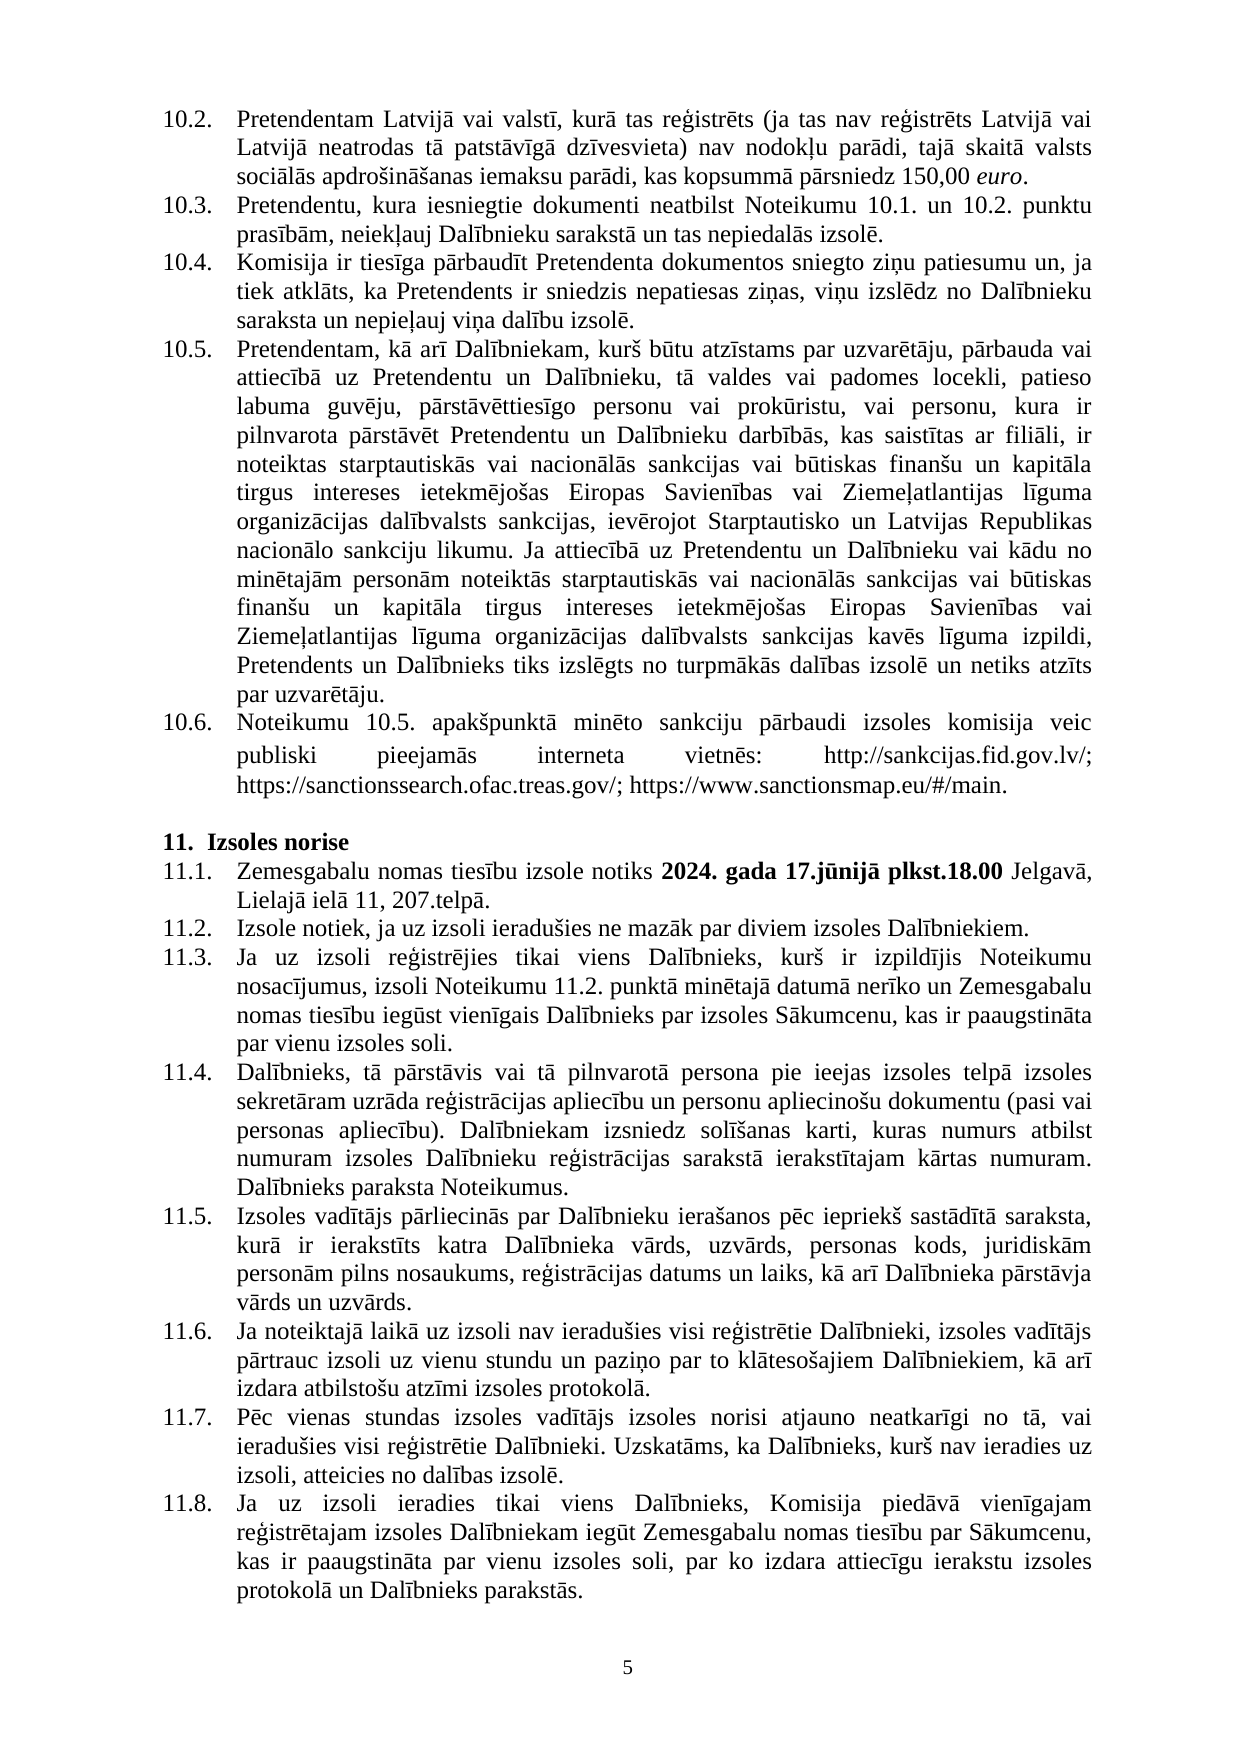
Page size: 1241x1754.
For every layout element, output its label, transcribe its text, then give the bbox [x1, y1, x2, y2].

title Pretendentu, kura iesniegtie dokumenti neatbilst Noteikumu 10.1. un 10.2. punktu prasībām, neiekļauj Dalībnieku sarakstā un tas nepiedalās izsolē. [162, 190, 1093, 247]
title Ja uz izsoli ieradies tikai viens Dalībnieks, Komisija piedāvā vienīgajam reģistrētajam izsoles Dalībniekam iegūt Zemesgabalu nomas tiesību par Sākumcenu, kas ir paaugstināta par vienu izsoles soli, par ko izdara attiecīgu ierakstu izsoles protokolā un Dalībnieks parakstās. [162, 1488, 1093, 1603]
title Izsole notiek, ja uz izsoli ieradušies ne mazāk par diviem izsoles Dalībniekiem. [162, 913, 1093, 942]
title Komisija ir tiesīga pārbaudīt Pretendenta dokumentos sniegto ziņu patiesumu un, ja tiek atklāts, ka Pretendents ir sniedzis nepatiesas ziņas, viņu izslēdz no Dalībnieku saraksta un nepieļauj viņa dalību izsolē. [162, 247, 1093, 334]
title Pretendentam, kā arī Dalībniekam, kurš būtu atzīstams par uzvarētāju, pārbauda vai attiecībā uz Pretendentu un Dalībnieku, tā valdes vai padomes locekli, patieso labuma guvēju, pārstāvēttiesīgo personu vai prokūristu, vai personu, kura ir pilnvarota pārstāvēt Pretendentu un Dalībnieku darbībās, kas saistītas ar filiāli, ir noteiktas starptautiskās vai nacionālās sankcijas vai būtiskas finanšu un kapitāla tirgus intereses ietekmējošas Eiropas Savienības vai Ziemeļatlantijas līguma organizācijas dalībvalsts sankcijas, ievērojot Starptautisko un Latvijas Republikas nacionālo sankciju likumu. Ja attiecībā uz Pretendentu un Dalībnieku vai kādu no minētajām personām noteiktās starptautiskās vai nacionālās sankcijas vai būtiskas finanšu un kapitāla tirgus intereses ietekmējošas Eiropas Savienības vai Ziemeļatlantijas līguma organizācijas dalībvalsts sankcijas kavēs līguma izpildi, Pretendents un Dalībnieks tiks izslēgts no turpmākās dalības izsolē un netiks atzīts par uzvarētāju. [162, 334, 1093, 707]
title Dalībnieks, tā pārstāvis vai tā pilnvarotā persona pie ieejas izsoles telpā izsoles sekretāram uzrāda reģistrācijas apliecību un personu apliecinošu dokumentu (pasi vai personas apliecību). Dalībniekam izsniedz solīšanas karti, kuras numurs atbilst numuram izsoles Dalībnieku reģistrācijas sarakstā ierakstītajam kārtas numuram. Dalībnieks paraksta Noteikumus. [162, 1057, 1093, 1201]
title Izsoles norise [162, 827, 1093, 856]
title Ja uz izsoli reģistrējies tikai viens Dalībnieks, kurš ir izpildījis Noteikumu nosacījumus, izsoli Noteikumu 11.2. punktā minētajā datumā nerīko un Zemesgabalu nomas tiesību iegūst vienīgais Dalībnieks par izsoles Sākumcenu, kas ir paaugstināta par vienu izsoles soli. [162, 942, 1093, 1057]
title Zemesgabalu nomas tiesību izsole notiks 2024. gada 17.jūnijā plkst.18.00 Jelgavā, Lielajā ielā 11, 207.telpā. [162, 856, 1093, 913]
title Pretendentam Latvijā vai valstī, kurā tas reģistrēts (ja tas nav reģistrēts Latvijā vai Latvijā neatrodas tā patstāvīgā dzīvesvieta) nav nodokļu parādi, tajā skaitā valsts sociālās apdrošināšanas iemaksu parādi, kas kopsummā pārsniedz 150,00 euro. [162, 104, 1093, 190]
title Ja noteiktajā laikā uz izsoli nav ieradušies visi reģistrētie Dalībnieki, izsoles vadītājs pārtrauc izsoli uz vienu stundu un paziņo par to klātesošajiem Dalībniekiem, kā arī izdara atbilstošu atzīmi izsoles protokolā. [162, 1316, 1093, 1402]
title Noteikumu 10.5. apakšpunktā minēto sankciju pārbaudi izsoles komisija veic publiski pieejamās interneta vietnēs: http://sankcijas.fid.gov.lv/; https://sanctionssearch.ofac.treas.gov/; https://www.sanctionsmap.eu/#/main. [162, 707, 1093, 798]
title Pēc vienas stundas izsoles vadītājs izsoles norisi atjauno neatkarīgi no tā, vai ieradušies visi reģistrētie Dalībnieki. Uzskatāms, ka Dalībnieks, kurš nav ieradies uz izsoli, atteicies no dalības izsolē. [162, 1402, 1093, 1488]
title Izsoles vadītājs pārliecinās par Dalībnieku ierašanos pēc iepriekš sastādītā saraksta, kurā ir ierakstīts katra Dalībnieka vārds, uzvārds, personas kods, juridiskām personām pilns nosaukums, reģistrācijas datums un laiks, kā arī Dalībnieka pārstāvja vārds un uzvārds. [162, 1201, 1093, 1316]
